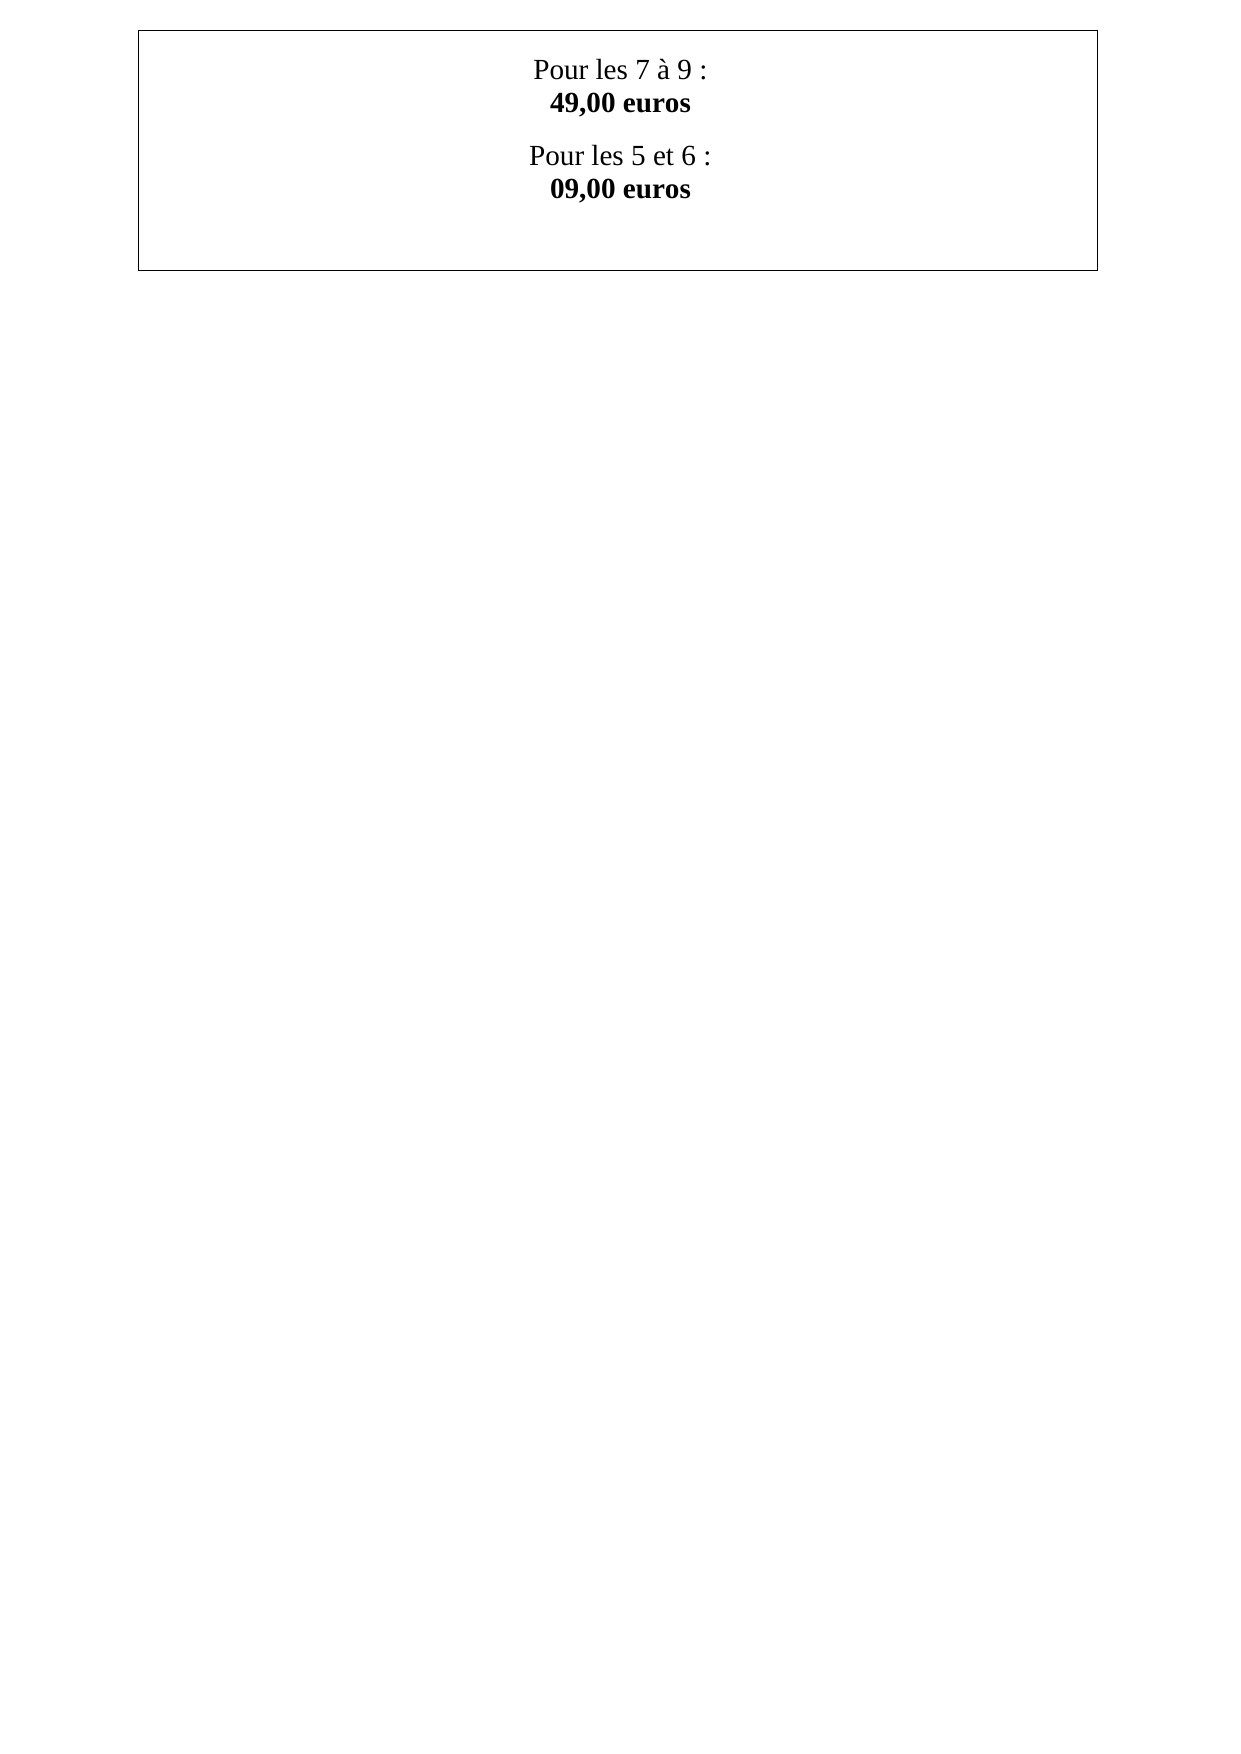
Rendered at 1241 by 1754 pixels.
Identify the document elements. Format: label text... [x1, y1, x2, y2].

subtitle Pour les 7 à 9 : [148, 52, 1093, 85]
subtitle 49,00 euros [148, 85, 1093, 119]
subtitle 09,00 euros [139, 168, 1097, 270]
subtitle Pour les 5 et 6 : [148, 138, 1093, 168]
